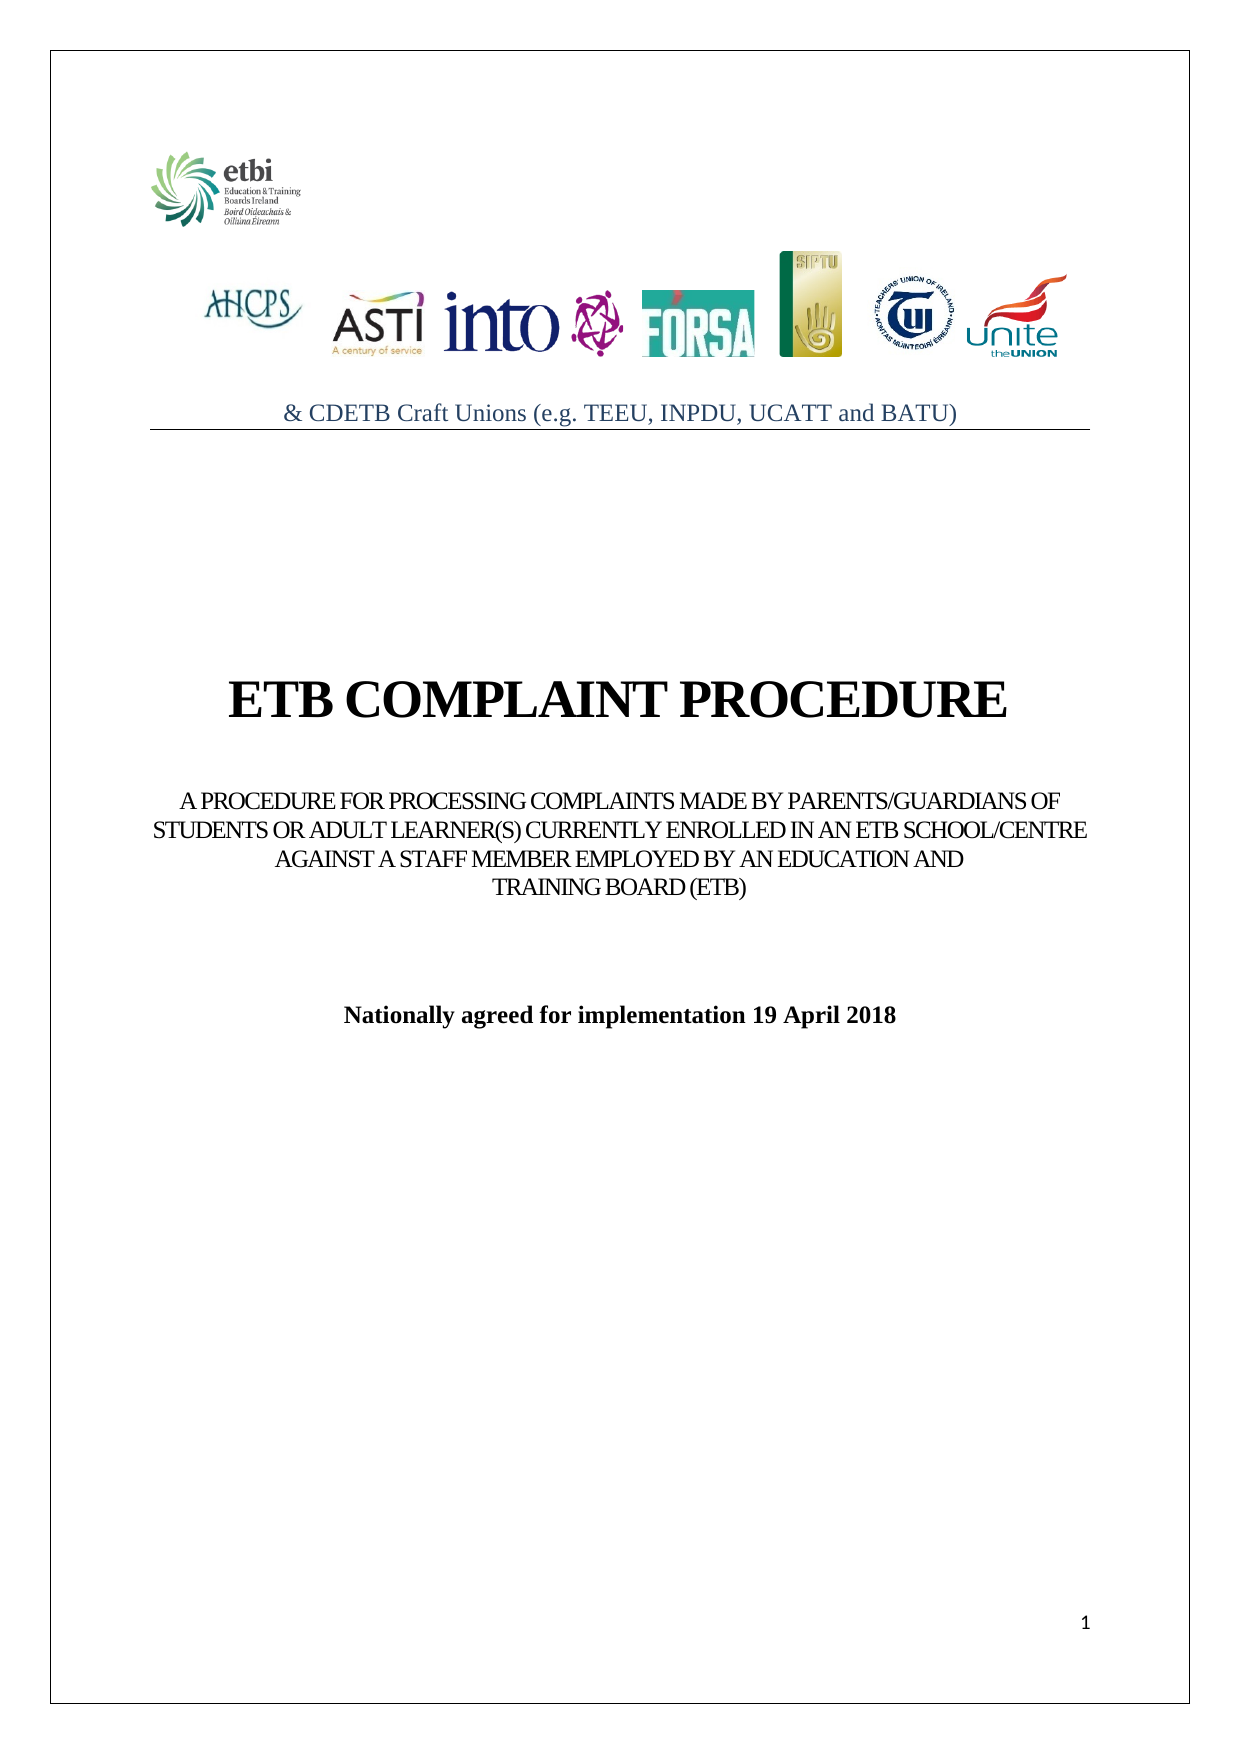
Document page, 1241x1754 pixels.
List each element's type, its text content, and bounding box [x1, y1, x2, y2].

subtitle & CDETB Craft Unions (e.g. TEEU, INPDU, UCATT and BATU) [150, 398, 1090, 429]
picture [867, 267, 961, 357]
subtitle Nationally agreed for implementation 19 April 2018 [150, 1000, 1090, 1028]
title A procedure for processing complaints made by parents/guardians of students OR adult learner(s) currently enrolled in an ETB school/centre against a staff member employed by an Education and [150, 786, 1090, 872]
title ETB Complaint Procedure [150, 666, 1090, 729]
picture [642, 290, 755, 357]
picture [779, 251, 842, 357]
picture [173, 247, 426, 357]
title Training Board (ETB) [150, 872, 1090, 901]
picture [966, 273, 1067, 357]
picture [150, 150, 302, 229]
picture [443, 290, 624, 357]
